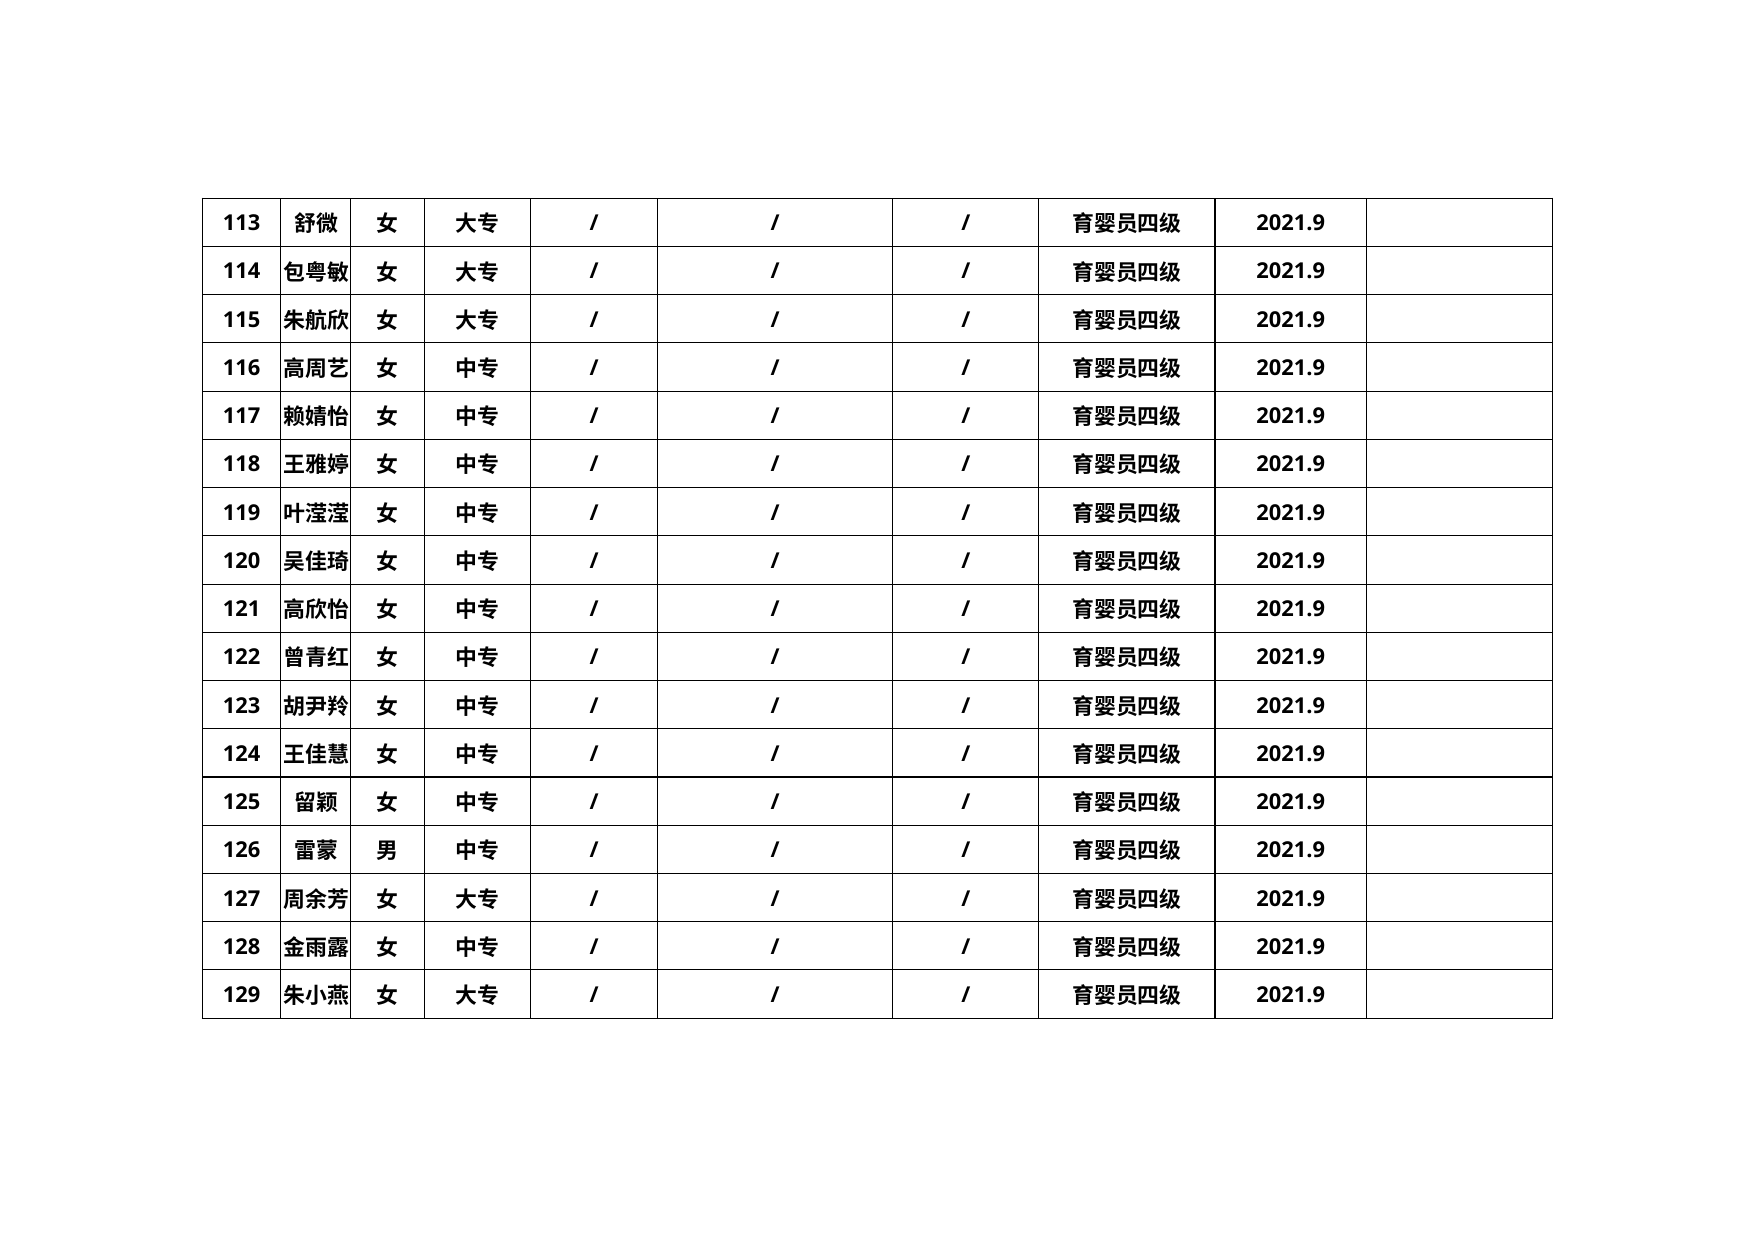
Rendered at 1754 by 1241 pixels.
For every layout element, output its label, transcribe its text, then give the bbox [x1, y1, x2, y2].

table_cell 125 [203, 778, 280, 824]
table_cell 122 [203, 633, 280, 680]
table_cell / [893, 247, 1038, 294]
table_cell 周余芳 [281, 874, 350, 921]
table_cell 2021.9 [1216, 970, 1366, 1017]
table_cell 朱小燕 [281, 970, 350, 1017]
table_cell [1367, 199, 1552, 246]
table_cell 128 [203, 922, 280, 969]
table_cell 女 [351, 585, 424, 632]
table_cell 2021.9 [1216, 922, 1366, 969]
table_cell [1367, 970, 1552, 1017]
table_cell 女 [351, 922, 424, 969]
table_cell 留颖 [281, 778, 350, 824]
table_cell / [893, 343, 1038, 391]
table_cell / [893, 922, 1038, 969]
table_cell / [893, 729, 1038, 776]
table_cell 2021.9 [1216, 440, 1366, 487]
table_cell 中专 [425, 343, 530, 391]
table_cell 育婴员四级 [1039, 826, 1214, 873]
table_cell 115 [203, 295, 280, 342]
table_cell 曾青红 [281, 633, 350, 680]
table_cell / [893, 633, 1038, 680]
table_cell / [531, 440, 657, 487]
table_cell 育婴员四级 [1039, 488, 1214, 535]
table_cell / [893, 295, 1038, 342]
table_cell 王雅婷 [281, 440, 350, 487]
table_cell 大专 [425, 970, 530, 1017]
table_cell 2021.9 [1216, 392, 1366, 439]
table_cell 女 [351, 970, 424, 1017]
table_cell / [893, 392, 1038, 439]
table_cell 育婴员四级 [1039, 343, 1214, 391]
table_cell [1367, 392, 1552, 439]
table_cell 女 [351, 729, 424, 776]
table_cell [1367, 778, 1552, 824]
table_cell / [893, 488, 1038, 535]
table_cell 育婴员四级 [1039, 778, 1214, 824]
table_cell 男 [351, 826, 424, 873]
table_cell [1367, 536, 1552, 583]
table_cell / [531, 778, 657, 824]
table_cell 女 [351, 681, 424, 728]
table_cell 女 [351, 440, 424, 487]
table_cell [1367, 440, 1552, 487]
table_cell 118 [203, 440, 280, 487]
table_cell / [893, 536, 1038, 583]
table_cell / [531, 585, 657, 632]
table_cell 中专 [425, 488, 530, 535]
table_cell / [658, 440, 892, 487]
table_cell [1367, 488, 1552, 535]
table_cell 叶滢滢 [281, 488, 350, 535]
table_cell / [658, 488, 892, 535]
table_cell 126 [203, 826, 280, 873]
table_cell 113 [203, 199, 280, 246]
table_cell 女 [351, 392, 424, 439]
table_cell 女 [351, 343, 424, 391]
table_cell / [531, 826, 657, 873]
table_cell 育婴员四级 [1039, 681, 1214, 728]
table_cell / [893, 970, 1038, 1017]
table_cell 大专 [425, 874, 530, 921]
table_cell 舒微 [281, 199, 350, 246]
table_cell 育婴员四级 [1039, 585, 1214, 632]
table_cell 赖婧怡 [281, 392, 350, 439]
table_cell [1367, 585, 1552, 632]
table_cell / [531, 343, 657, 391]
table_cell 高欣怡 [281, 585, 350, 632]
table_cell 女 [351, 247, 424, 294]
table_cell 2021.9 [1216, 729, 1366, 776]
table_cell 121 [203, 585, 280, 632]
table_cell / [893, 681, 1038, 728]
table_cell 王佳慧 [281, 729, 350, 776]
table_cell / [893, 874, 1038, 921]
table_cell / [531, 392, 657, 439]
table_cell 育婴员四级 [1039, 536, 1214, 583]
table_cell [1367, 681, 1552, 728]
table_cell 育婴员四级 [1039, 633, 1214, 680]
table_cell 2021.9 [1216, 633, 1366, 680]
table_cell 124 [203, 729, 280, 776]
table_cell [1367, 922, 1552, 969]
table_cell / [893, 778, 1038, 824]
table_cell 中专 [425, 392, 530, 439]
table_cell / [658, 536, 892, 583]
table_cell / [658, 585, 892, 632]
table_cell 育婴员四级 [1039, 295, 1214, 342]
table_cell 2021.9 [1216, 295, 1366, 342]
table_cell / [658, 247, 892, 294]
table_cell / [658, 343, 892, 391]
table_cell 女 [351, 199, 424, 246]
table_cell 大专 [425, 247, 530, 294]
table_cell 中专 [425, 826, 530, 873]
table_cell / [658, 922, 892, 969]
table_cell 金雨露 [281, 922, 350, 969]
table_cell / [893, 826, 1038, 873]
table_cell / [531, 247, 657, 294]
table_cell / [531, 681, 657, 728]
table_cell / [658, 874, 892, 921]
table_cell 中专 [425, 536, 530, 583]
table_cell 中专 [425, 440, 530, 487]
table_cell 129 [203, 970, 280, 1017]
table_cell / [531, 970, 657, 1017]
table_cell 2021.9 [1216, 199, 1366, 246]
table_cell 女 [351, 536, 424, 583]
table_cell / [658, 199, 892, 246]
table_cell 育婴员四级 [1039, 247, 1214, 294]
table_cell 中专 [425, 681, 530, 728]
table_cell 育婴员四级 [1039, 874, 1214, 921]
table_cell 2021.9 [1216, 778, 1366, 824]
table_cell / [658, 295, 892, 342]
table_cell 120 [203, 536, 280, 583]
table_cell / [658, 970, 892, 1017]
table_cell / [531, 536, 657, 583]
table_cell 中专 [425, 729, 530, 776]
table_cell / [531, 488, 657, 535]
table_cell 吴佳琦 [281, 536, 350, 583]
table_cell 2021.9 [1216, 585, 1366, 632]
table_cell / [893, 440, 1038, 487]
table_cell [1367, 343, 1552, 391]
table_cell / [531, 874, 657, 921]
table_cell 高周艺 [281, 343, 350, 391]
table_cell 2021.9 [1216, 826, 1366, 873]
table_cell 朱航欣 [281, 295, 350, 342]
table_cell 2021.9 [1216, 681, 1366, 728]
table_cell / [658, 778, 892, 824]
table_cell / [658, 633, 892, 680]
table_cell / [658, 826, 892, 873]
table_cell 2021.9 [1216, 536, 1366, 583]
table_cell 女 [351, 874, 424, 921]
table_cell 119 [203, 488, 280, 535]
table_cell 育婴员四级 [1039, 970, 1214, 1017]
table_cell / [531, 729, 657, 776]
table_cell 包粤敏 [281, 247, 350, 294]
table_cell 育婴员四级 [1039, 922, 1214, 969]
table_cell 2021.9 [1216, 488, 1366, 535]
table_cell [1367, 295, 1552, 342]
table_cell [1367, 247, 1552, 294]
table_cell / [893, 585, 1038, 632]
table_cell 雷蒙 [281, 826, 350, 873]
table_cell [1367, 874, 1552, 921]
table_cell [1367, 633, 1552, 680]
table_cell / [658, 681, 892, 728]
table_cell 女 [351, 778, 424, 824]
table_cell 2021.9 [1216, 874, 1366, 921]
table_cell [1367, 826, 1552, 873]
table_cell / [658, 392, 892, 439]
table_cell 育婴员四级 [1039, 199, 1214, 246]
table_cell 女 [351, 488, 424, 535]
table_cell / [531, 633, 657, 680]
table_cell / [531, 295, 657, 342]
table_cell 123 [203, 681, 280, 728]
table_cell / [531, 922, 657, 969]
table_cell 大专 [425, 199, 530, 246]
table_cell 中专 [425, 778, 530, 824]
table_cell 116 [203, 343, 280, 391]
table_cell / [658, 729, 892, 776]
table_cell 胡尹羚 [281, 681, 350, 728]
table_cell 2021.9 [1216, 343, 1366, 391]
table_cell 中专 [425, 922, 530, 969]
table_cell 2021.9 [1216, 247, 1366, 294]
table_cell 育婴员四级 [1039, 392, 1214, 439]
table_cell / [531, 199, 657, 246]
table_cell 117 [203, 392, 280, 439]
table_cell 女 [351, 633, 424, 680]
table_cell 育婴员四级 [1039, 440, 1214, 487]
table_cell 大专 [425, 295, 530, 342]
table_cell 中专 [425, 585, 530, 632]
table_cell 114 [203, 247, 280, 294]
table_cell 女 [351, 295, 424, 342]
table_cell / [893, 199, 1038, 246]
table_cell 中专 [425, 633, 530, 680]
table_cell 育婴员四级 [1039, 729, 1214, 776]
table_cell [1367, 729, 1552, 776]
table_cell 127 [203, 874, 280, 921]
